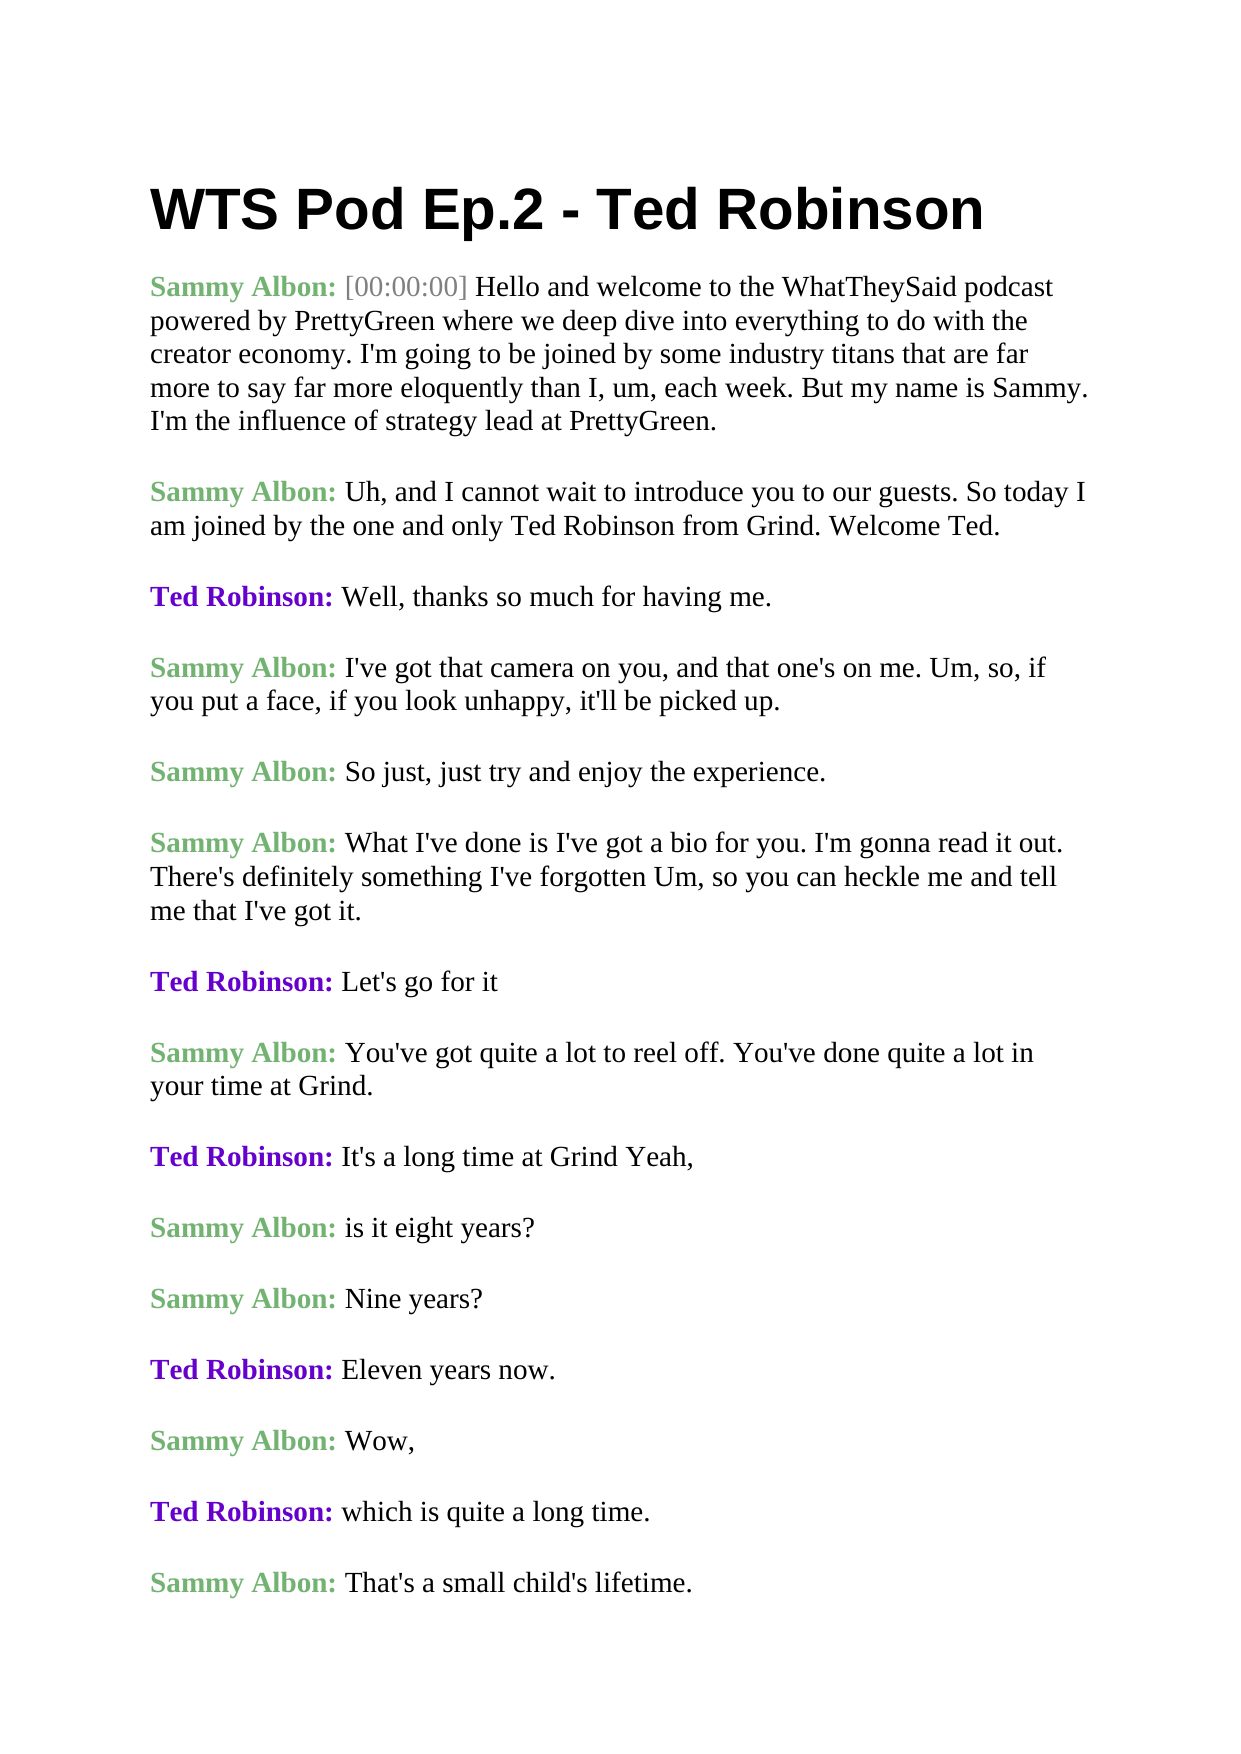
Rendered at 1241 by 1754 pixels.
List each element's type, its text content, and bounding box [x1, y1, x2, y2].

text Ted Robinson: Well, thanks so much for having me. [150, 579, 1090, 612]
text Ted Robinson: Let's go for it [150, 964, 1090, 997]
text Sammy Albon: is it eight years? [150, 1210, 1090, 1244]
text Sammy Albon: You've got quite a lot to reel off. You've done quite a lot in your time at Grind. [150, 1035, 1090, 1102]
text Sammy Albon: That's a small child's lifetime. [150, 1566, 1090, 1599]
text Ted Robinson: It's a long time at Grind Yeah, [150, 1139, 1090, 1173]
text Sammy Albon: What I've done is I've got a bio for you. I'm gonna read it out. There's definitely something I've forgotten Um, so you can heckle me and tell me that I've got it. [150, 826, 1090, 926]
text Sammy Albon: I've got that camera on you, and that one's on me. Um, so, if you put a face, if you look unhappy, it'll be picked up. [150, 650, 1090, 717]
text Ted Robinson: Eleven years now. [150, 1352, 1090, 1386]
text Sammy Albon: So just, just try and enjoy the experience. [150, 754, 1090, 788]
text Sammy Albon: Uh, and I cannot wait to introduce you to our guests. So today I am joined by the one and only Ted Robinson from Grind. Welcome Ted. [150, 474, 1090, 541]
text Sammy Albon: Nine years? [150, 1281, 1090, 1315]
text Sammy Albon: Wow, [150, 1423, 1090, 1457]
text Sammy Albon: [00:00:00] Hello and welcome to the WhatTheySaid podcast powered by PrettyGreen where we deep dive into everything to do with the creator economy. I'm going to be joined by some industry titans that are far more to say far more eloquently than I, um, each week. But my name is Sammy. I'm the influence of strategy lead at PrettyGreen. [150, 269, 1090, 437]
text Ted Robinson: which is quite a long time. [150, 1494, 1090, 1528]
title WTS Pod Ep.2 - Ted Robinson [150, 175, 1090, 242]
